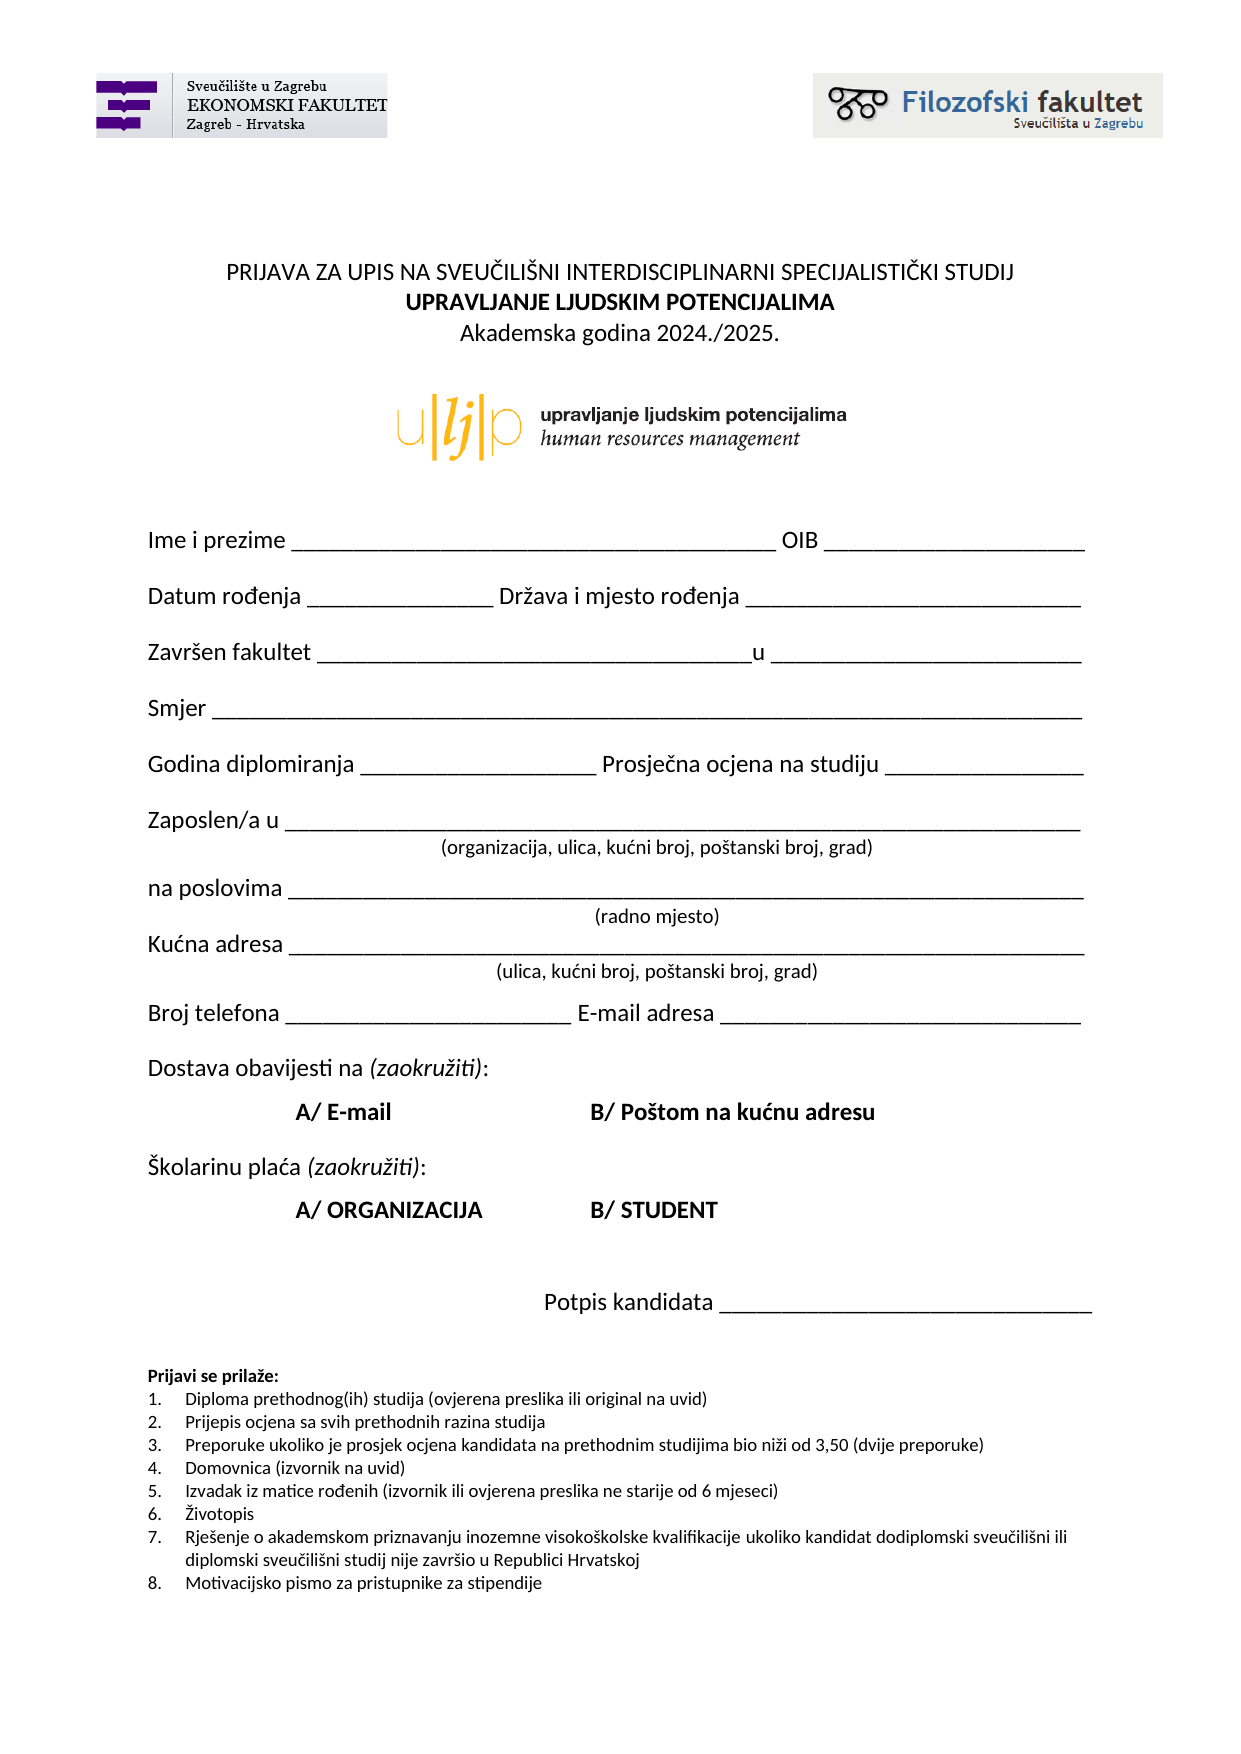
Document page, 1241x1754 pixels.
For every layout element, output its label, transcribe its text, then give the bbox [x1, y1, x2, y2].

text (organizacija, ulica, kućni broj, poštanski broj, grad) [148, 834, 1092, 860]
text Broj telefona _______________________ E-mail adresa _____________________________ [148, 997, 1092, 1027]
picture [386, 383, 855, 471]
list Motivacijsko pismo za pristupnike za stipendije [148, 1571, 1092, 1594]
picture [813, 73, 1164, 138]
picture [96, 73, 388, 138]
text Dostava obavijesti na (zaokružiti): [148, 1053, 1092, 1083]
list Domovnica (izvornik na uvid) [148, 1456, 1092, 1479]
list Prijepis ocjena sa svih prethodnih razina studija [148, 1410, 1092, 1433]
text A/ ORGANIZACIJA B/ STUDENT [222, 1194, 1092, 1225]
text PRIJAVA ZA UPIS NA SVEUČILIŠNI INTERDISCIPLINARNI SPECIJALISTIČKI STUDIJ [148, 256, 1092, 287]
list Rješenje o akademskom priznavanju inozemne visokoškolske kvalifikacije ukoliko kandidat dodiplomski sveučilišni ili diplomski sveučilišni studij nije završio u Republici Hrvatskoj [148, 1525, 1092, 1571]
text (radno mjesto) [148, 903, 1092, 928]
list Diploma prethodnog(ih) studija (ovjerena preslika ili original na uvid) [148, 1387, 1092, 1410]
text Završen fakultet ___________________________________u _________________________ [148, 636, 1092, 667]
text (ulica, kućni broj, poštanski broj, grad) [148, 959, 1092, 984]
text Smjer ______________________________________________________________________ [148, 692, 1092, 722]
text Datum rođenja _______________ Država i mjesto rođenja ___________________________ [148, 580, 1092, 611]
list Životopis [148, 1502, 1092, 1525]
text Prijavi se prilaže: [148, 1364, 1092, 1387]
text Kućna adresa ________________________________________________________________ [148, 928, 1092, 959]
text A/ E-mail B/ Poštom na kućnu adresu [222, 1096, 1092, 1126]
list Izvadak iz matice rođenih (izvornik ili ovjerena preslika ne starije od 6 mjeseci) [148, 1479, 1092, 1502]
text Akademska godina 2024./2025. [148, 317, 1092, 348]
text Godina diplomiranja ___________________ Prosječna ocjena na studiju ________________ [148, 748, 1092, 778]
text Ime i prezime _______________________________________ OIB _____________________ [148, 524, 1092, 555]
list Preporuke ukoliko je prosjek ocjena kandidata na prethodnim studijima bio niži od 3,50 (dvije preporuke) [148, 1433, 1092, 1456]
text Školarinu plaća (zaokružiti): [148, 1152, 1092, 1182]
text Zaposlen/a u ________________________________________________________________ [148, 804, 1092, 834]
text na poslovima ________________________________________________________________ [148, 872, 1092, 903]
text UPRAVLJANJE LJUDSKIM POTENCIJALIMA [148, 287, 1092, 317]
text Potpis kandidata ______________________________ [148, 1286, 1092, 1317]
